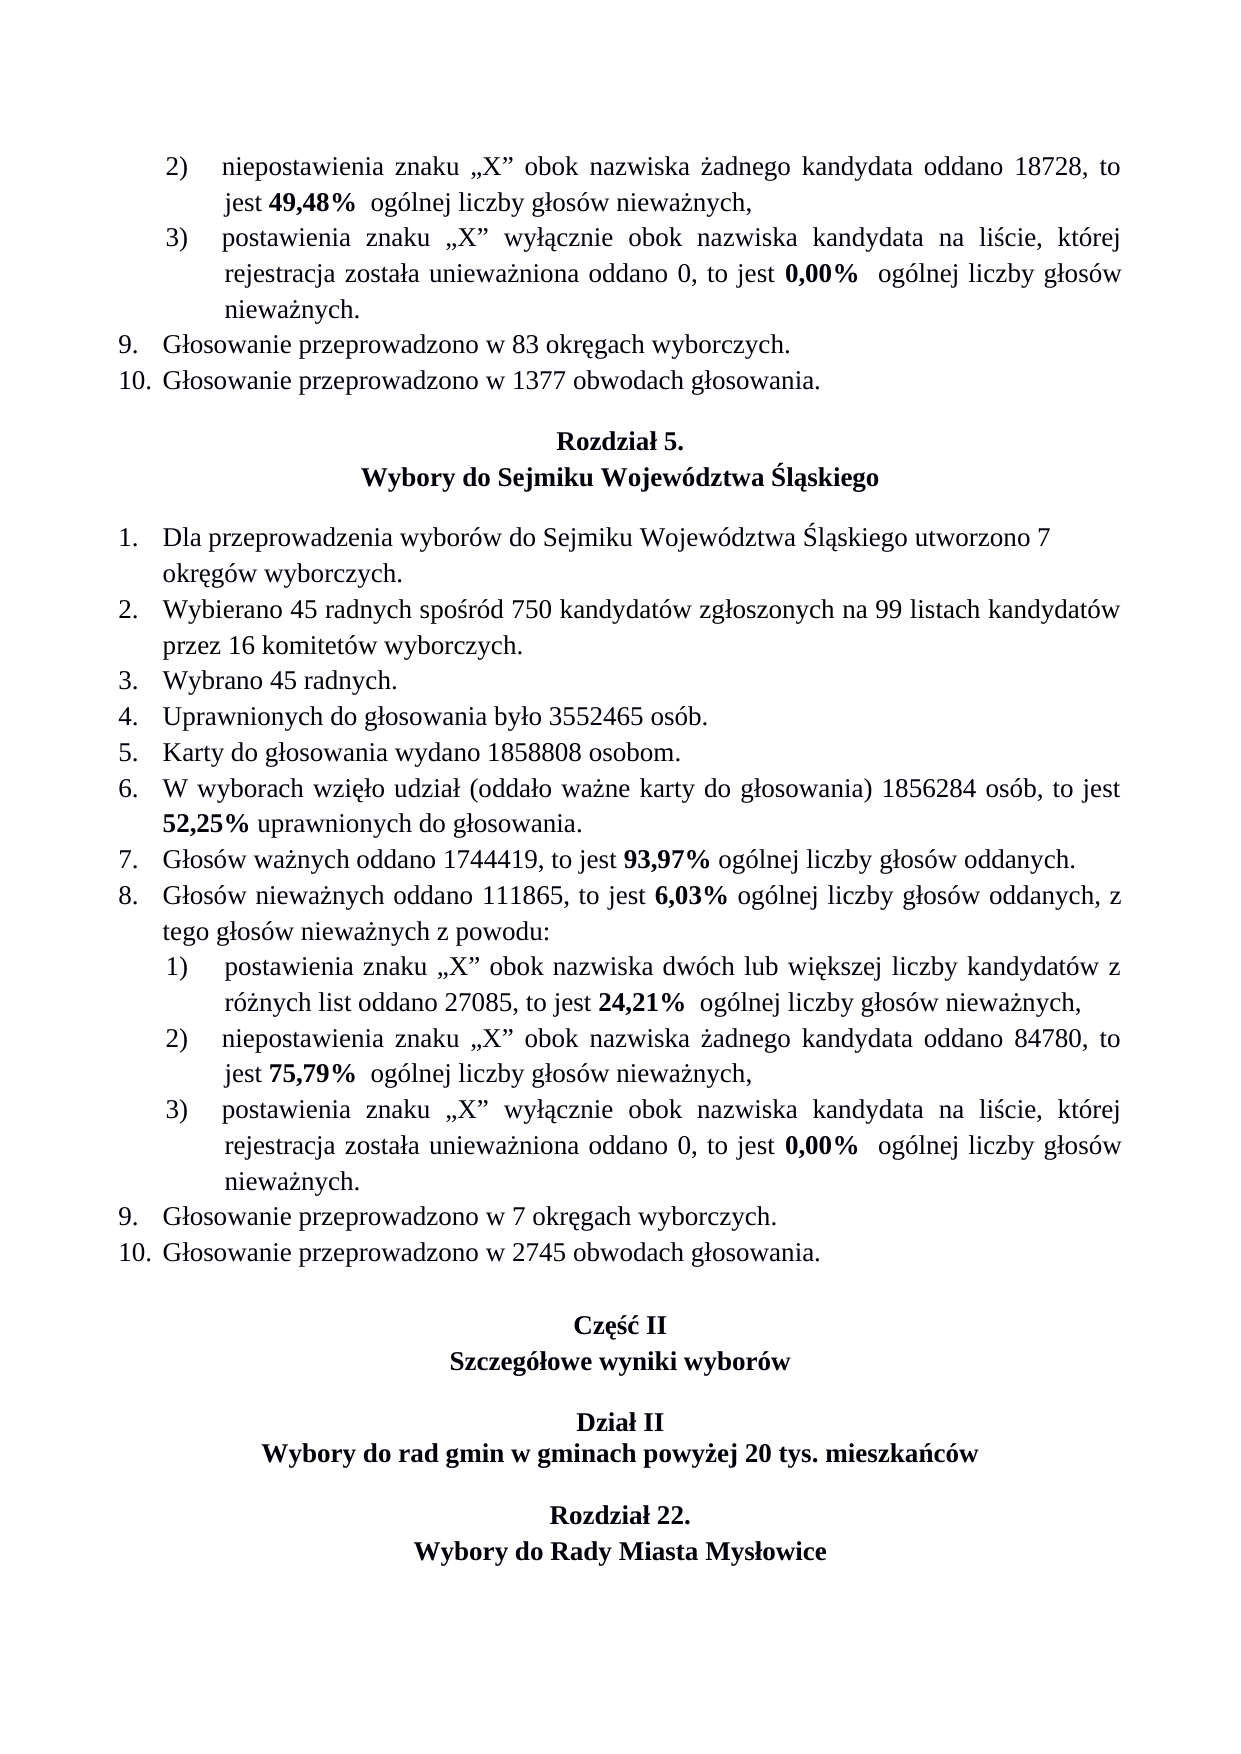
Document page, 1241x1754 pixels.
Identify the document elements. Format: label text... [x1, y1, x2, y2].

text Rozdział 5. Wybory do Sejmiku Województwa Śląskiego [118, 425, 1122, 492]
text 7. Głosów ważnych oddano 1744419, to jest 93,97% ogólnej liczby głosów oddanych. [118, 843, 1122, 874]
text 2) niepostawienia znaku „X” obok nazwiska żadnego kandydata oddano 84780, to jest 75,79% ogólnej liczby głosów nieważnych, [165, 1022, 1122, 1089]
text Dział II Wybory do rad gmin w gminach powyżej 20 tys. mieszkańców [118, 1406, 1122, 1468]
text 10. Głosowanie przeprowadzono w 1377 obwodach głosowania. [118, 364, 1122, 396]
text 1. Dla przeprowadzenia wyborów do Sejmiku Województwa Śląskiego utworzono 7 okręgów wyborczych. [118, 522, 1122, 588]
text 6. W wyborach wzięło udział (oddało ważne karty do głosowania) 1856284 osób, to jest 52,25% uprawnionych do głosowania. [118, 772, 1122, 838]
text 3. Wybrano 45 radnych. [118, 664, 1122, 696]
text 3) postawienia znaku „X” wyłącznie obok nazwiska kandydata na liście, której rejestracja została unieważniona oddano 0, to jest 0,00% ogólnej liczby głosów nieważnych. [165, 1093, 1122, 1196]
text 4. Uprawnionych do głosowania było 3552465 osób. [118, 700, 1122, 731]
text 2. Wybierano 45 radnych spośród 750 kandydatów zgłoszonych na 99 listach kandydatów przez 16 komitetów wyborczych. [118, 593, 1122, 660]
text 9. Głosowanie przeprowadzono w 83 okręgach wyborczych. [118, 329, 1122, 360]
text 3) postawienia znaku „X” wyłącznie obok nazwiska kandydata na liście, której rejestracja została unieważniona oddano 0, to jest 0,00% ogólnej liczby głosów nieważnych. [165, 221, 1122, 324]
text 10. Głosowanie przeprowadzono w 2745 obwodach głosowania. [118, 1236, 1122, 1267]
text 2) niepostawienia znaku „X” obok nazwiska żadnego kandydata oddano 18728, to jest 49,48% ogólnej liczby głosów nieważnych, [165, 150, 1122, 217]
subtitle Część II Szczegółowe wyniki wyborów [118, 1309, 1122, 1376]
text 5. Karty do głosowania wydano 1858808 osobom. [118, 736, 1122, 767]
text Rozdział 22. Wybory do Rady Miasta Mysłowice [118, 1499, 1122, 1566]
text 1) postawienia znaku „X” obok nazwiska dwóch lub większej liczby kandydatów z różnych list oddano 27085, to jest 24,21% ogólnej liczby głosów nieważnych, [165, 950, 1122, 1017]
text 9. Głosowanie przeprowadzono w 7 okręgach wyborczych. [118, 1200, 1122, 1232]
text 8. Głosów nieważnych oddano 111865, to jest 6,03% ogólnej liczby głosów oddanych, z tego głosów nieważnych z powodu: [118, 879, 1122, 946]
